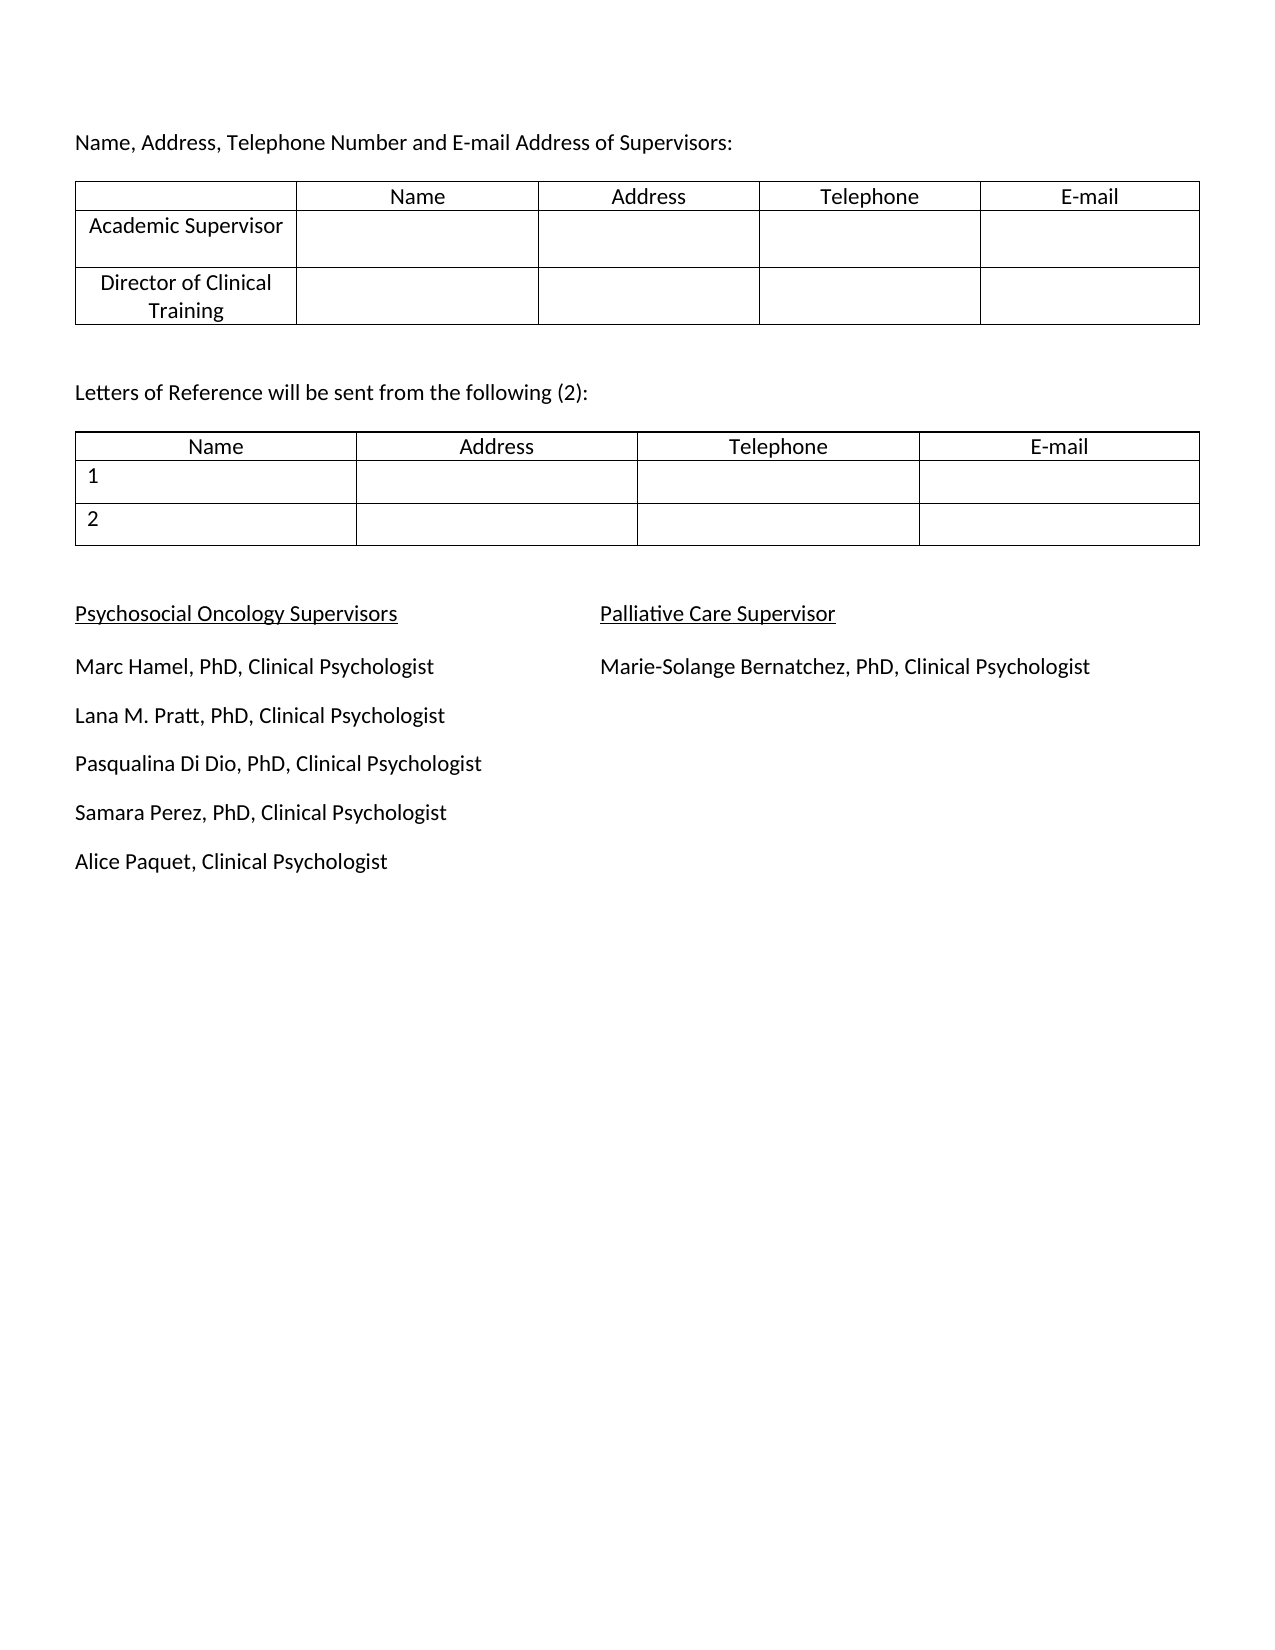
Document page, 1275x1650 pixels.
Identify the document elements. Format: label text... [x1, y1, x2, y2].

text Samara Perez, PhD, Clinical Psychologist [75, 798, 1200, 826]
table_cell [981, 268, 1199, 324]
table_header Address [539, 182, 759, 210]
table_header Name [76, 433, 356, 460]
text Psychosocial Oncology Supervisors Palliative Care Supervisor [75, 599, 1200, 627]
text Marc Hamel, PhD, Clinical Psychologist Marie-Solange Bernatchez, PhD, Clinical Psychologist [75, 652, 1200, 680]
table_cell 1 [76, 461, 356, 503]
table_header Name [297, 182, 538, 210]
table_cell [760, 268, 980, 324]
table_cell [357, 461, 637, 503]
table_header [76, 182, 296, 210]
table_cell 2 [76, 504, 356, 545]
table_header Address [357, 433, 637, 460]
table_header E-mail [920, 433, 1199, 460]
table_cell [357, 504, 637, 545]
text Name, Address, Telephone Number and E-mail Address of Supervisors: [75, 128, 1200, 156]
table_header Telephone [638, 433, 919, 460]
text Alice Paquet, Clinical Psychologist [75, 847, 1200, 875]
table_cell [297, 211, 538, 267]
table_cell [920, 504, 1199, 545]
table_cell Director of Clinical Training [76, 268, 296, 324]
table_cell [297, 268, 538, 324]
table_cell [920, 461, 1199, 503]
text Lana M. Pratt, PhD, Clinical Psychologist [75, 701, 1200, 729]
table_cell [638, 504, 919, 545]
text Letters of Reference will be sent from the following (2): [75, 378, 1200, 406]
table_cell [539, 268, 759, 324]
table_cell [539, 211, 759, 267]
table_cell [760, 211, 980, 267]
table_header E-mail [981, 182, 1199, 210]
table_cell [981, 211, 1199, 267]
text Pasqualina Di Dio, PhD, Clinical Psychologist [75, 749, 1200, 778]
table_cell [638, 461, 919, 503]
table_cell Academic Supervisor [76, 211, 296, 267]
table_header Telephone [760, 182, 980, 210]
